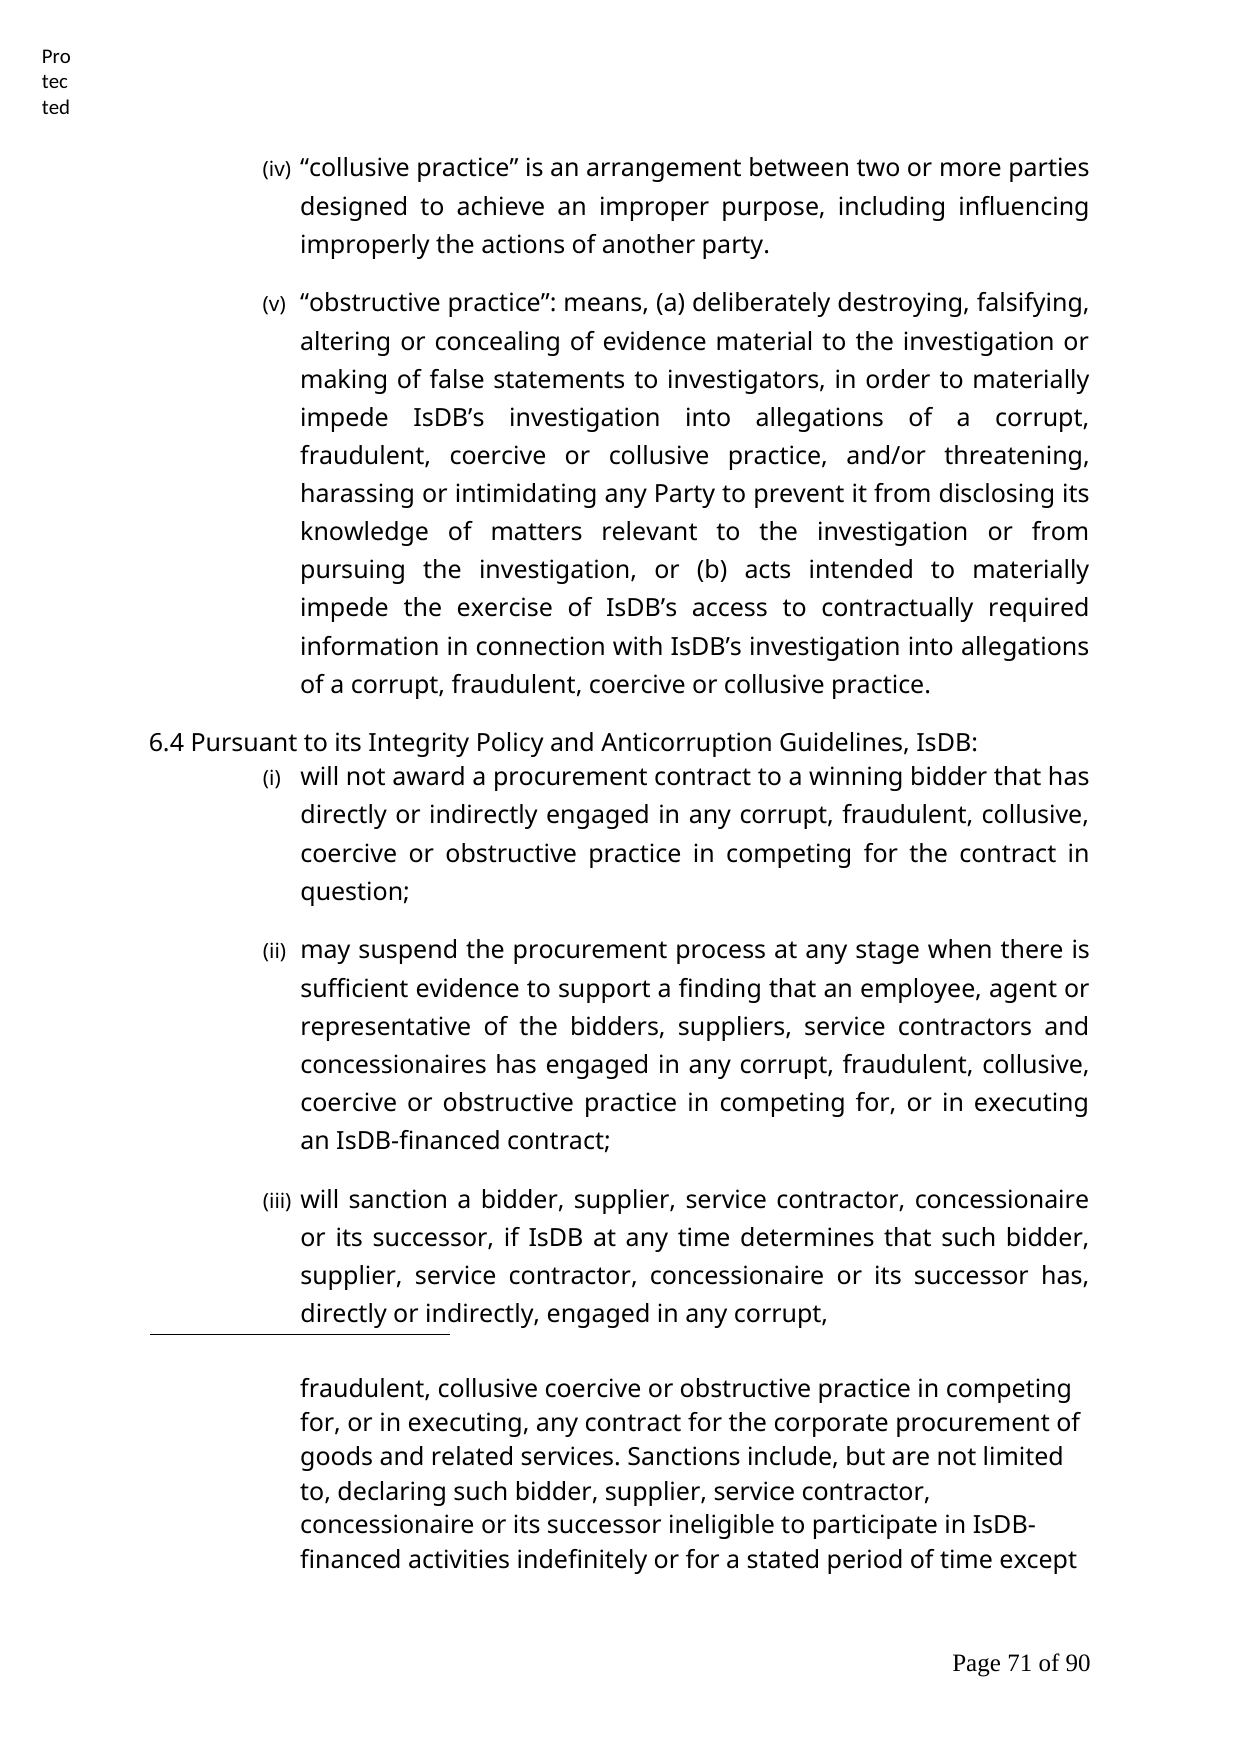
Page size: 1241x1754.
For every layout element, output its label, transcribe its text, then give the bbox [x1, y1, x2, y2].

list will sanction a bidder, supplier, service contractor, concessionaire or its successor, if IsDB at any time determines that such bidder, supplier, service contractor, concessionaire or its successor has, directly or indirectly, engaged in any corrupt, [263, 1182, 1090, 1330]
list will not award a procurement contract to a winning bidder that has directly or indirectly engaged in any corrupt, fraudulent, collusive, coercive or obstructive practice in competing for the contract in question; [263, 759, 1090, 907]
list “collusive practice” is an arrangement between two or more parties designed to achieve an improper purpose, including influencing improperly the actions of another party. [262, 150, 1090, 260]
text 6.4 Pursuant to its Integrity Policy and Anticorruption Guidelines, IsDB: [148, 725, 1090, 759]
list “obstructive practice”: means, (a) deliberately destroying, falsifying, altering or concealing of evidence material to the investigation or making of false statements to investigators, in order to materially impede IsDB’s investigation into allegations of a corrupt, fraudulent, coercive or collusive practice, and/or threatening, harassing or intimidating any Party to prevent it from disclosing its knowledge of matters relevant to the investigation or from pursuing the investigation, or (b) acts intended to materially impede the exercise of IsDB’s access to contractually required information in connection with IsDB’s investigation into allegations of a corrupt, fraudulent, coercive or collusive practice. [262, 285, 1090, 700]
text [300, 1371, 1090, 1575]
list may suspend the procurement process at any stage when there is sufficient evidence to support a finding that an employee, agent or representative of the bidders, suppliers, service contractors and concessionaires has engaged in any corrupt, fraudulent, collusive, coercive or obstructive practice in competing for, or in executing an IsDB-financed contract; [263, 932, 1090, 1157]
